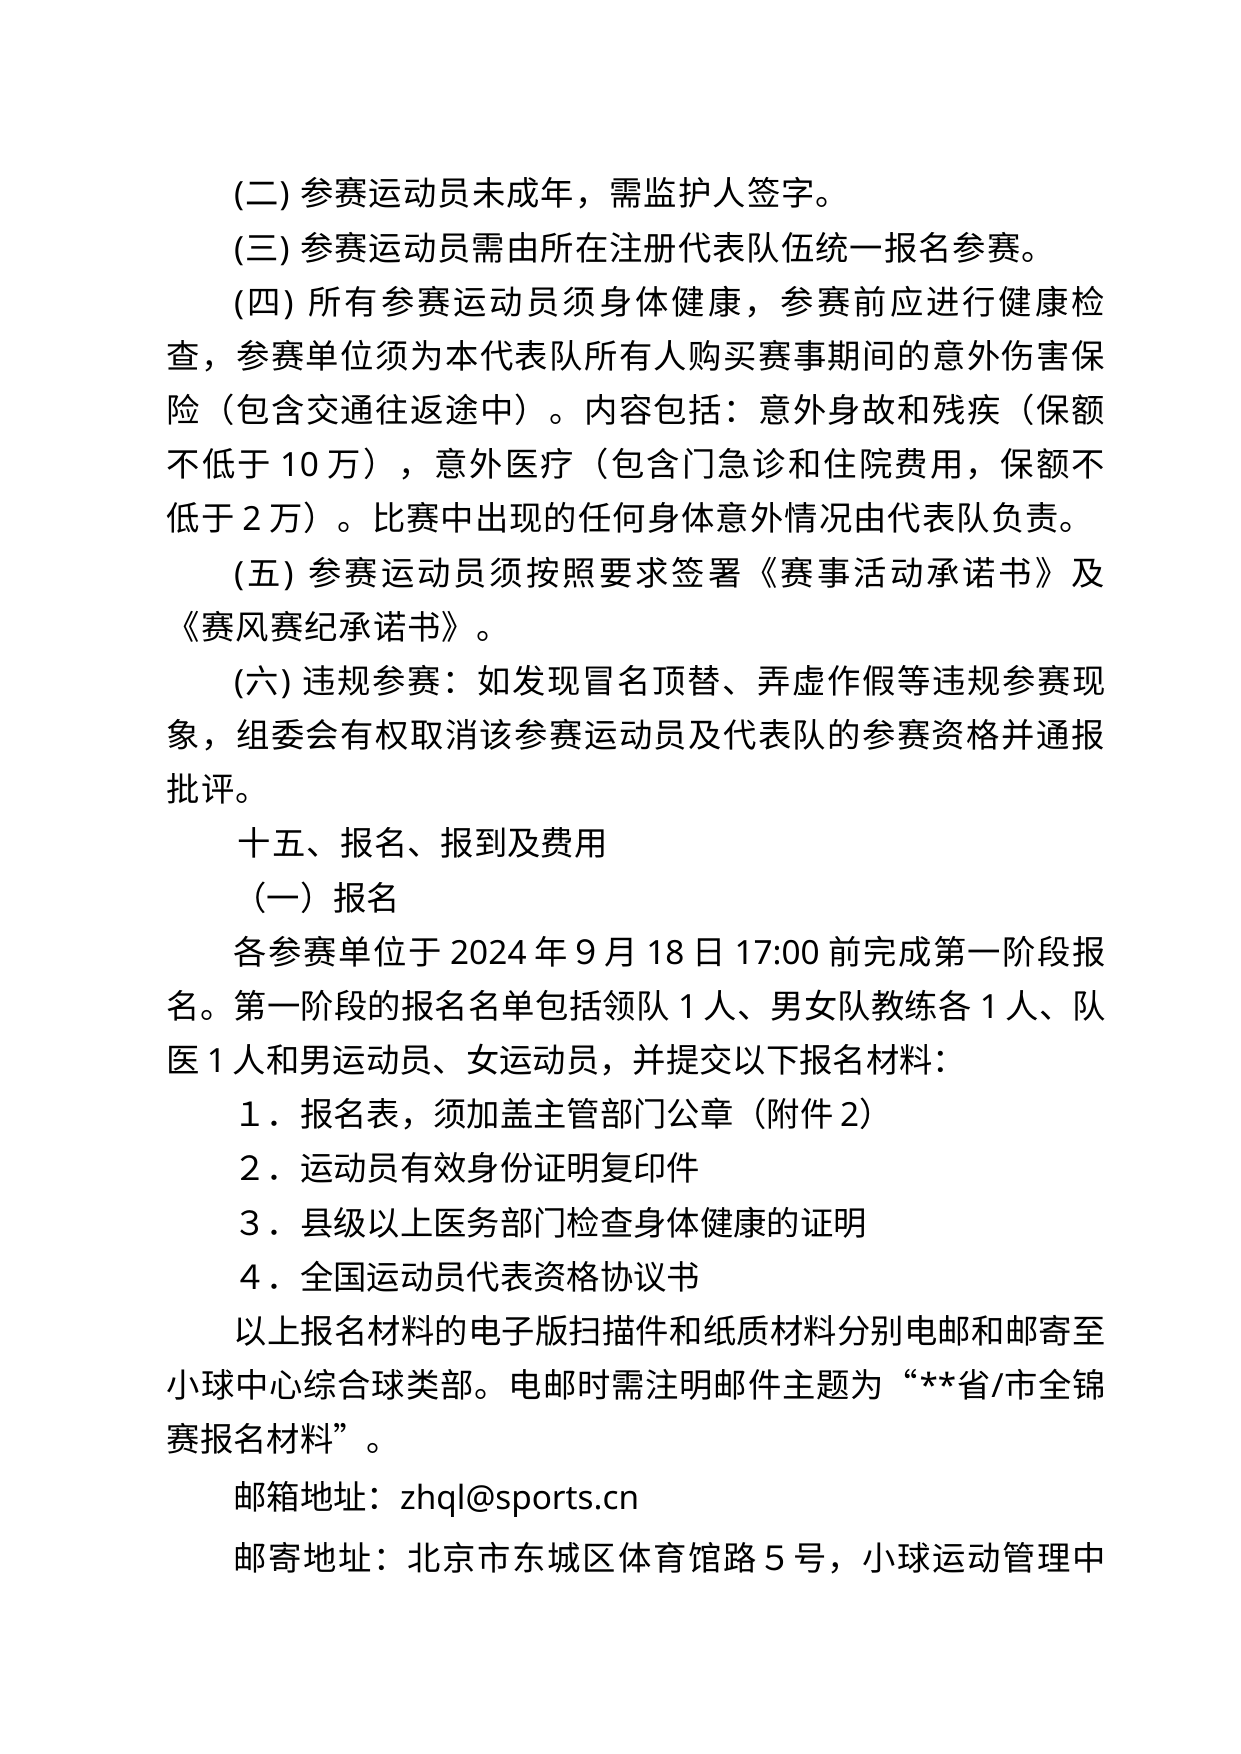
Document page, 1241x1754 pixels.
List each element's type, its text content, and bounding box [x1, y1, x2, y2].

text (四) 所有参赛运动员须身体健康，参赛前应进行健康检查，参赛单位须为本代表队所有人购买赛事期间的意外伤害保险（包含交通往返途中）。内容包括：意外身故和残疾（保额不低于10万），意外医疗（包含门急诊和住院费用，保额不低于2万）。比赛中出现的任何身体意外情况由代表队负责。 [167, 271, 1106, 542]
text (二) 参赛运动员未成年，需监护人签字。 [167, 162, 1106, 217]
text 各参赛单位于2024年９月18日17:00前完成第一阶段报名。第一阶段的报名名单包括领队1人、男女队教练各1人、队医1人和男运动员、女运动员，并提交以下报名材料： [167, 921, 1106, 1083]
text (六) 违规参赛：如发现冒名顶替、弄虚作假等违规参赛现象，组委会有权取消该参赛运动员及代表队的参赛资格并通报批评。 [167, 650, 1106, 812]
text (五) 参赛运动员须按照要求签署《赛事活动承诺书》及《赛风赛纪承诺书》。 [167, 542, 1106, 650]
text １．报名表，须加盖主管部门公章（附件2） [167, 1083, 1106, 1137]
text ２．运动员有效身份证明复印件 [167, 1137, 1106, 1192]
text （一）报名 [167, 867, 1106, 921]
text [167, 1527, 1106, 1582]
text (三) 参赛运动员需由所在注册代表队伍统一报名参赛。 [167, 217, 1106, 271]
text ３．县级以上医务部门检查身体健康的证明 [167, 1192, 1106, 1246]
text ４．全国运动员代表资格协议书 [167, 1246, 1106, 1300]
text 以上报名材料的电子版扫描件和纸质材料分别电邮和邮寄至小球中心综合球类部。电邮时需注明邮件主题为“**省/市全锦赛报名材料”。 [167, 1300, 1106, 1462]
text 十五、报名、报到及费用 [167, 812, 1106, 867]
text 邮箱地址：zhql@sports.cn [167, 1462, 1106, 1527]
